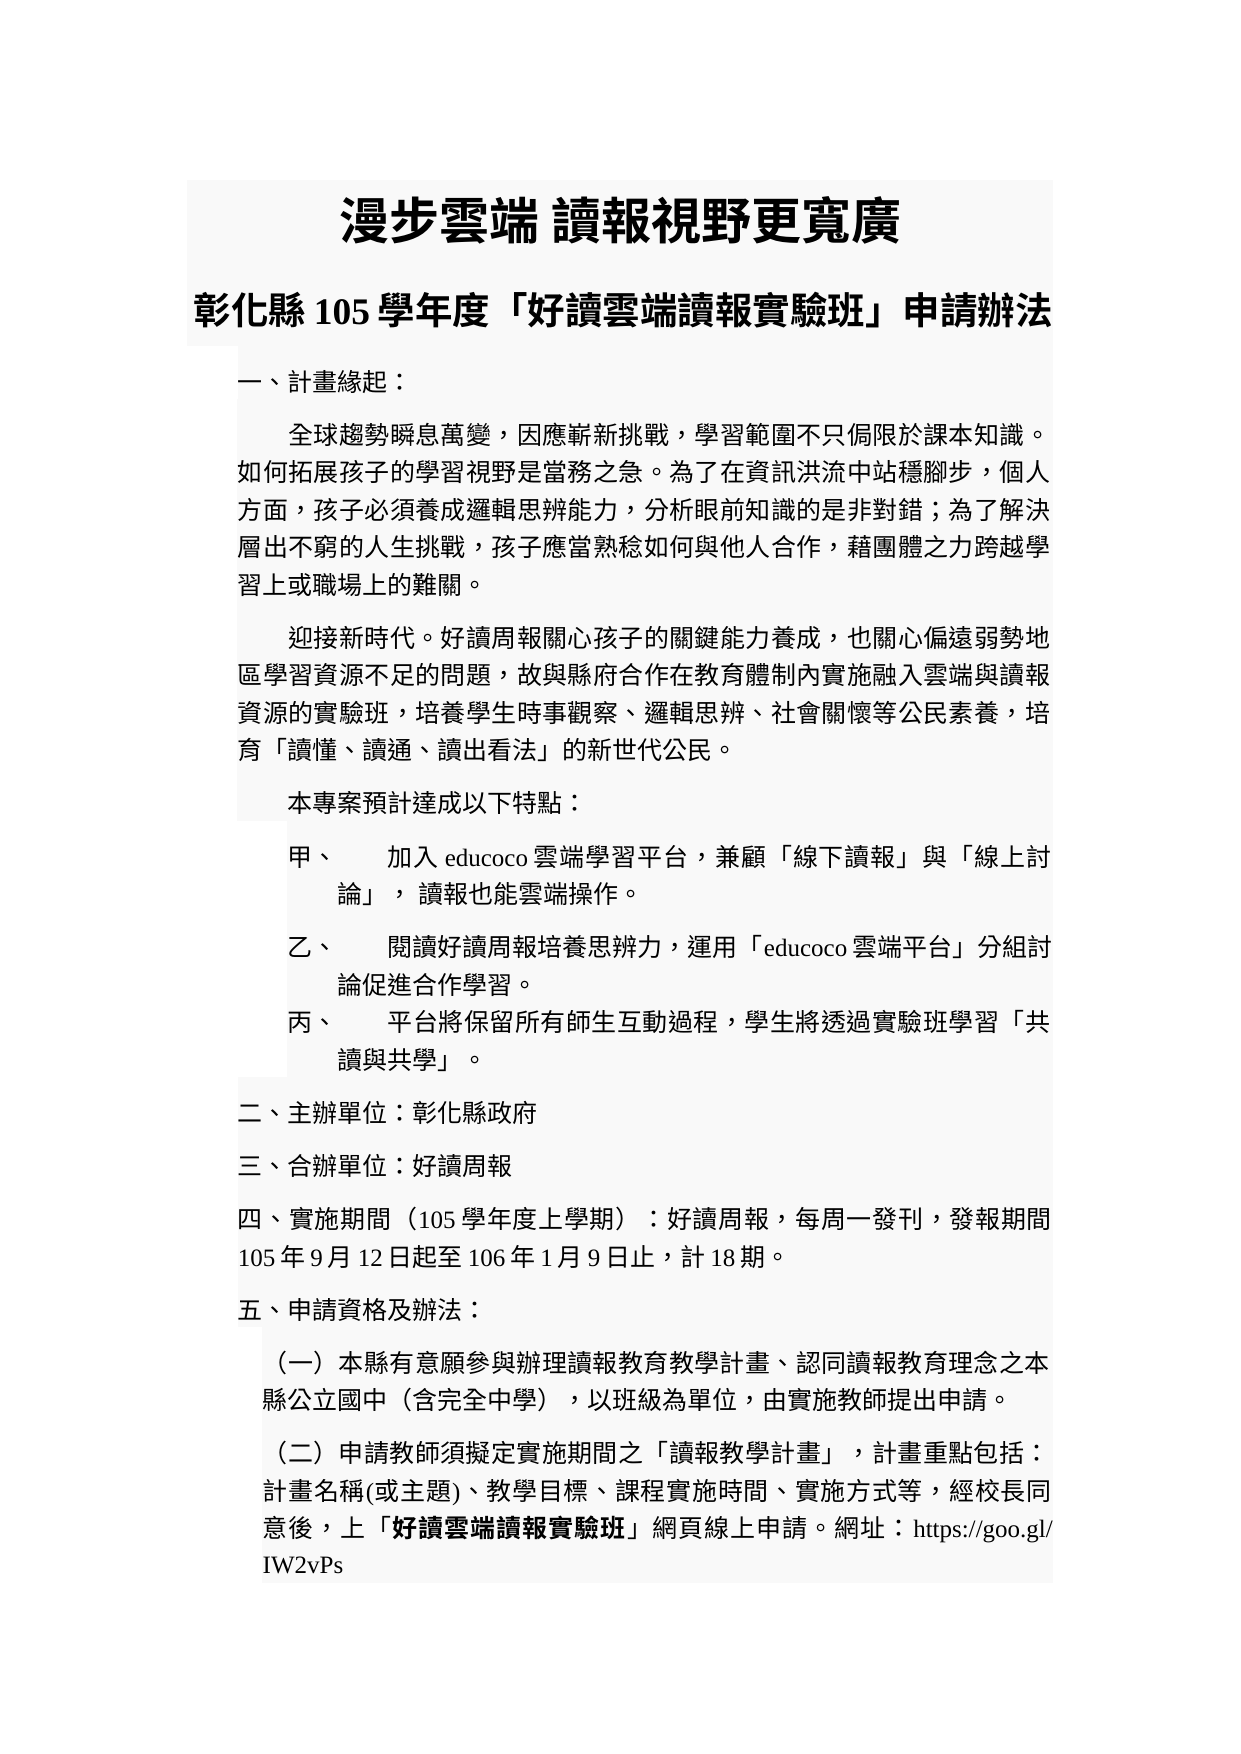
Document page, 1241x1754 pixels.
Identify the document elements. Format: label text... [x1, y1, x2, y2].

text 五、申請資格及辦法： [238, 1289, 1053, 1327]
text 本專案預計達成以下特點： [237, 783, 1053, 821]
text 彰化縣105學年度「好讀雲端讀報實驗班」申請辦法 [187, 271, 1053, 346]
text 四、實施期間（105學年度上學期）：好讀周報，每周一發刊，發報期間105年9月12日起至106年1月9日止，計18期。 [238, 1199, 1053, 1274]
text 二、主辦單位：彰化縣政府 [238, 1093, 1053, 1130]
text 迎接新時代。好讀周報關心孩子的關鍵能力養成，也關心偏遠弱勢地區學習資源不足的問題，故與縣府合作在教育體制內實施融入雲端與讀報資源的實驗班，培養學生時事觀察、邏輯思辨、社會關懷等公民素養，培育「讀懂、讀通、讀出看法」的新世代公民。 [237, 618, 1053, 768]
text 三、合辦單位：好讀周報 [238, 1146, 1053, 1183]
list 加入educoco雲端學習平台，兼顧「線下讀報」與「線上討論」， 讀報也能雲端操作。 [287, 836, 1053, 911]
text 一、計畫緣起： [238, 361, 1053, 399]
list 閱讀好讀周報培養思辨力，運用「educoco雲端平台」分組討論促進合作學習。 [287, 927, 1053, 1002]
text （二）申請教師須擬定實施期間之「讀報教學計畫」，計畫重點包括：計畫名稱(或主題)、教學目標、課程實施時間、實施方式等，經校長同意後，上「好讀雲端讀報實驗班」網頁線上申請。網址：https://goo.gl/IW2vPs [262, 1433, 1053, 1583]
text （一）本縣有意願參與辦理讀報教育教學計畫、認同讀報教育理念之本縣公立國中（含完全中學），以班級為單位，由實施教師提出申請。 [262, 1343, 1053, 1418]
text 全球趨勢瞬息萬變，因應嶄新挑戰，學習範圍不只侷限於課本知識。如何拓展孩子的學習視野是當務之急。為了在資訊洪流中站穩腳步，個人方面，孩子必須養成邏輯思辨能力，分析眼前知識的是非對錯；為了解決層出不窮的人生挑戰，孩子應當熟稔如何與他人合作，藉團體之力跨越學習上或職場上的難關。 [237, 414, 1053, 602]
text 漫步雲端 讀報視野更寬廣 [187, 180, 1053, 255]
list 平台將保留所有師生互動過程，學生將透過實驗班學習「共讀與共學」。 [287, 1002, 1053, 1077]
